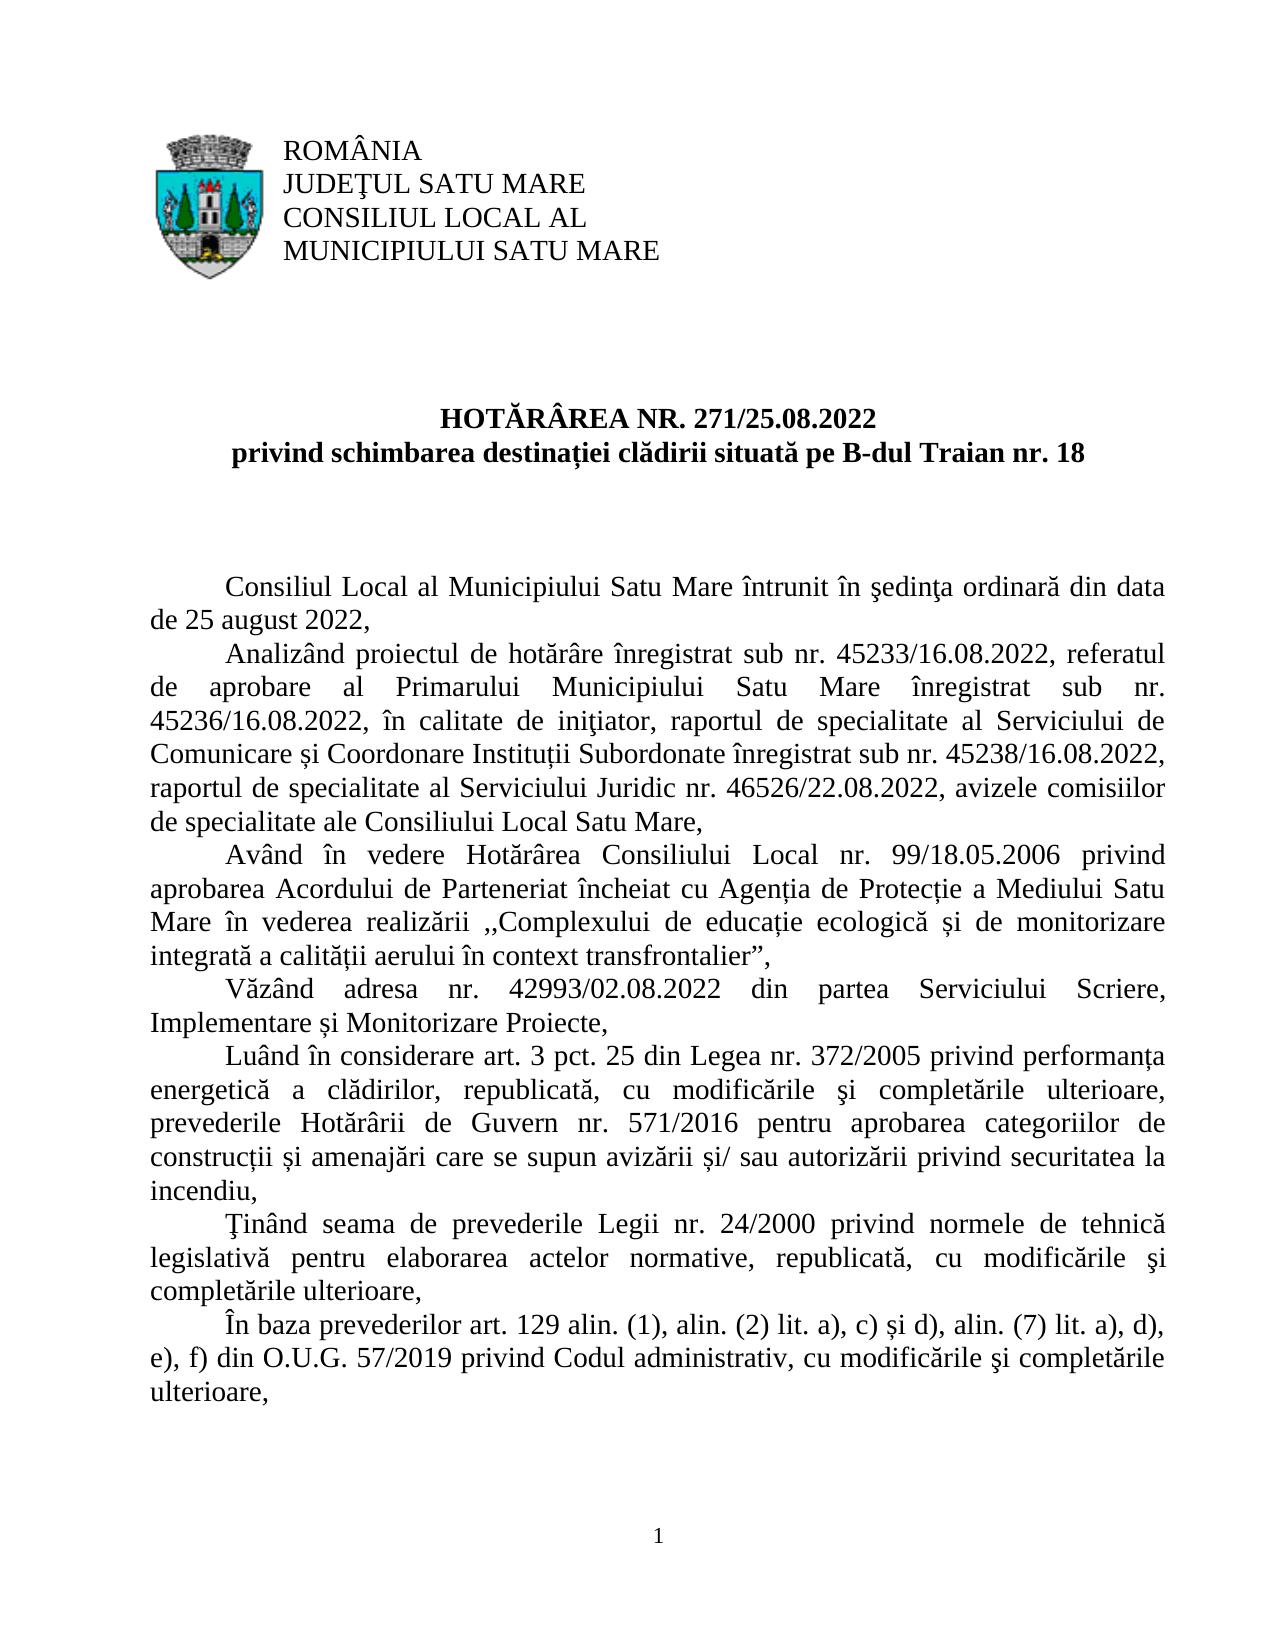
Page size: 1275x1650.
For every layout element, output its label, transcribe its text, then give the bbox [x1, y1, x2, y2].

text HOTĂRÂREA NR. 271/25.08.2022 [150, 401, 1167, 435]
text CONSILIUL LOCAL AL [263, 200, 1167, 233]
text Având în vedere Hotărârea Consiliului Local nr. 99/18.05.2006 privind aprobarea Acordului de Parteneriat încheiat cu Agenția de Protecție a Mediului Satu Mare în vederea realizării ,,Complexului de educație ecologică și de monitorizare integrată a calității aerului în context transfrontalier”, [150, 837, 1167, 971]
text Consiliul Local al Municipiului Satu Mare întrunit în şedinţa ordinară din data de 25 august 2022, [150, 569, 1167, 636]
text Ţinând seama de prevederile Legii nr. 24/2000 privind normele de tehnică legislativă pentru elaborarea actelor normative, republicată, cu modificările şi completările ulterioare, [150, 1206, 1167, 1307]
text ROMÂNIA [263, 133, 1167, 166]
text MUNICIPIULUI SATU MARE [263, 233, 1167, 267]
picture [151, 132, 263, 283]
text Luând în considerare art. 3 pct. 25 din Legea nr. 372/2005 privind performanța energetică a clădirilor, republicată, cu modificările şi completările ulterioare, prevederile Hotărârii de Guvern nr. 571/2016 pentru aprobarea categoriilor de construcții și amenajări care se supun avizării și/ sau autorizării privind securitatea la incendiu, [150, 1038, 1167, 1206]
text Văzând adresa nr. 42993/02.08.2022 din partea Serviciului Scriere, Implementare și Monitorizare Proiecte, [150, 971, 1167, 1038]
text privind schimbarea destinației clădirii situată pe B-dul Traian nr. 18 [150, 435, 1167, 468]
text Analizând proiectul de hotărâre înregistrat sub nr. 45233/16.08.2022, referatul de aprobare al Primarului Municipiului Satu Mare înregistrat sub nr. 45236/16.08.2022, în calitate de iniţiator, raportul de specialitate al Serviciului de Comunicare și Coordonare Instituții Subordonate înregistrat sub nr. 45238/16.08.2022, raportul de specialitate al Serviciului Juridic nr. 46526/22.08.2022, avizele comisiilor de specialitate ale Consiliului Local Satu Mare, [150, 636, 1167, 837]
text JUDEŢUL SATU MARE [263, 166, 1167, 200]
text În baza prevederilor art. 129 alin. (1), alin. (2) lit. a), c) și d), alin. (7) lit. a), d), e), f) din O.U.G. 57/2019 privind Codul administrativ, cu modificările şi completările ulterioare, [150, 1307, 1167, 1407]
